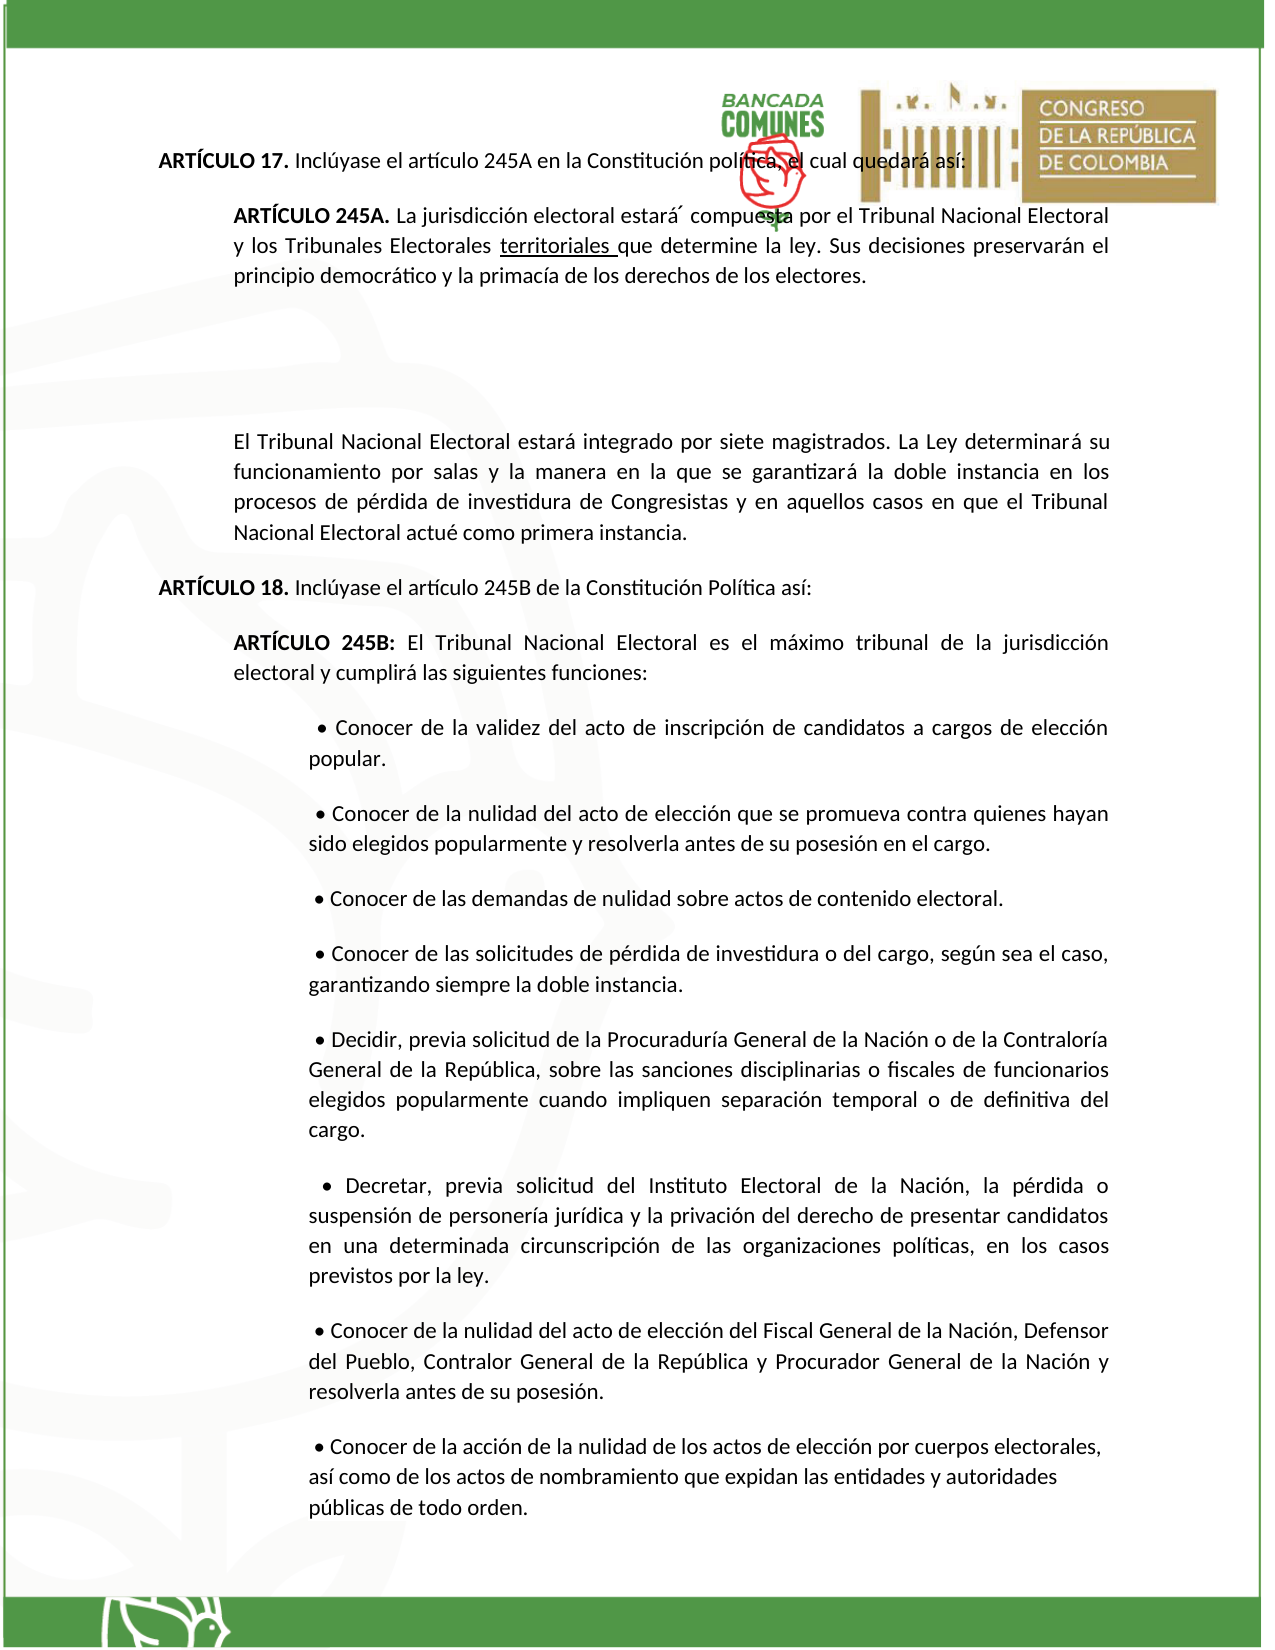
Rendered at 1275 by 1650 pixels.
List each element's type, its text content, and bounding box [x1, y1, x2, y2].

text • Decretar, previa solicitud del Instituto Electoral de la Nación, la pérdida o suspensión de personería jurídica y la privación del derecho de presentar candidatos en una determinada circunscripción de las organizaciones políticas, en los casos previstos por la ley. [308, 1171, 1110, 1289]
text ARTÍCULO 245B: El Tribunal Nacional Electoral es el máximo tribunal de la jurisdicción electoral y cumplirá las siguientes funciones: [233, 628, 1110, 686]
text • Conocer de las solicitudes de pérdida de investidura o del cargo, según sea el caso, garantizando siempre la doble instancia. [308, 939, 1110, 998]
text ARTÍCULO 17. Inclúyase el artículo 245A en la Constitución política, el cual quedará así: [158, 146, 1110, 174]
text • Decidir, previa solicitud de la Procuraduría General de la Nación o de la Contraloría General de la República, sobre las sanciones disciplinarias o fiscales de funcionarios elegidos popularmente cuando impliquen separación temporal o de definitiva del cargo. [308, 1025, 1110, 1144]
text • Conocer de las demandas de nulidad sobre actos de contenido electoral. [308, 884, 1110, 912]
picture [0, 0, 1275, 1650]
text ARTÍCULO 18. Inclúyase el artículo 245B de la Constitución Política así: [158, 573, 1110, 601]
text • Conocer de la validez del acto de inscripción de candidatos a cargos de elección popular. [308, 713, 1110, 772]
text ARTÍCULO 245A. La jurisdicción electoral estará ́ compuesta por el Tribunal Nacional Electoral y los Tribunales Electorales territoriales que determine la ley. Sus decisiones preservarán el principio democrático y la primacía de los derechos de los electores. [233, 201, 1110, 289]
text • Conocer de la nulidad del acto de elección que se promueva contra quienes hayan sido elegidos popularmente y resolverla antes de su posesión en el cargo. [308, 799, 1110, 857]
text • Conocer de la acción de la nulidad de los actos de elección por cuerpos electorales, así como de los actos de nombramiento que expidan las entidades y autoridades públicas de todo orden. [308, 1432, 1110, 1521]
text • Conocer de la nulidad del acto de elección del Fiscal General de la Nación, Defensor del Pueblo, Contralor General de la República y Procurador General de la Nación y resolverla antes de su posesión. [308, 1317, 1110, 1405]
text El Tribunal Nacional Electoral estará integrado por siete magistrados. La Ley determinará su funcionamiento por salas y la manera en la que se garantizará la doble instancia en los procesos de pérdida de investidura de Congresistas y en aquellos casos en que el Tribunal Nacional Electoral actué como primera instancia. [233, 427, 1110, 546]
